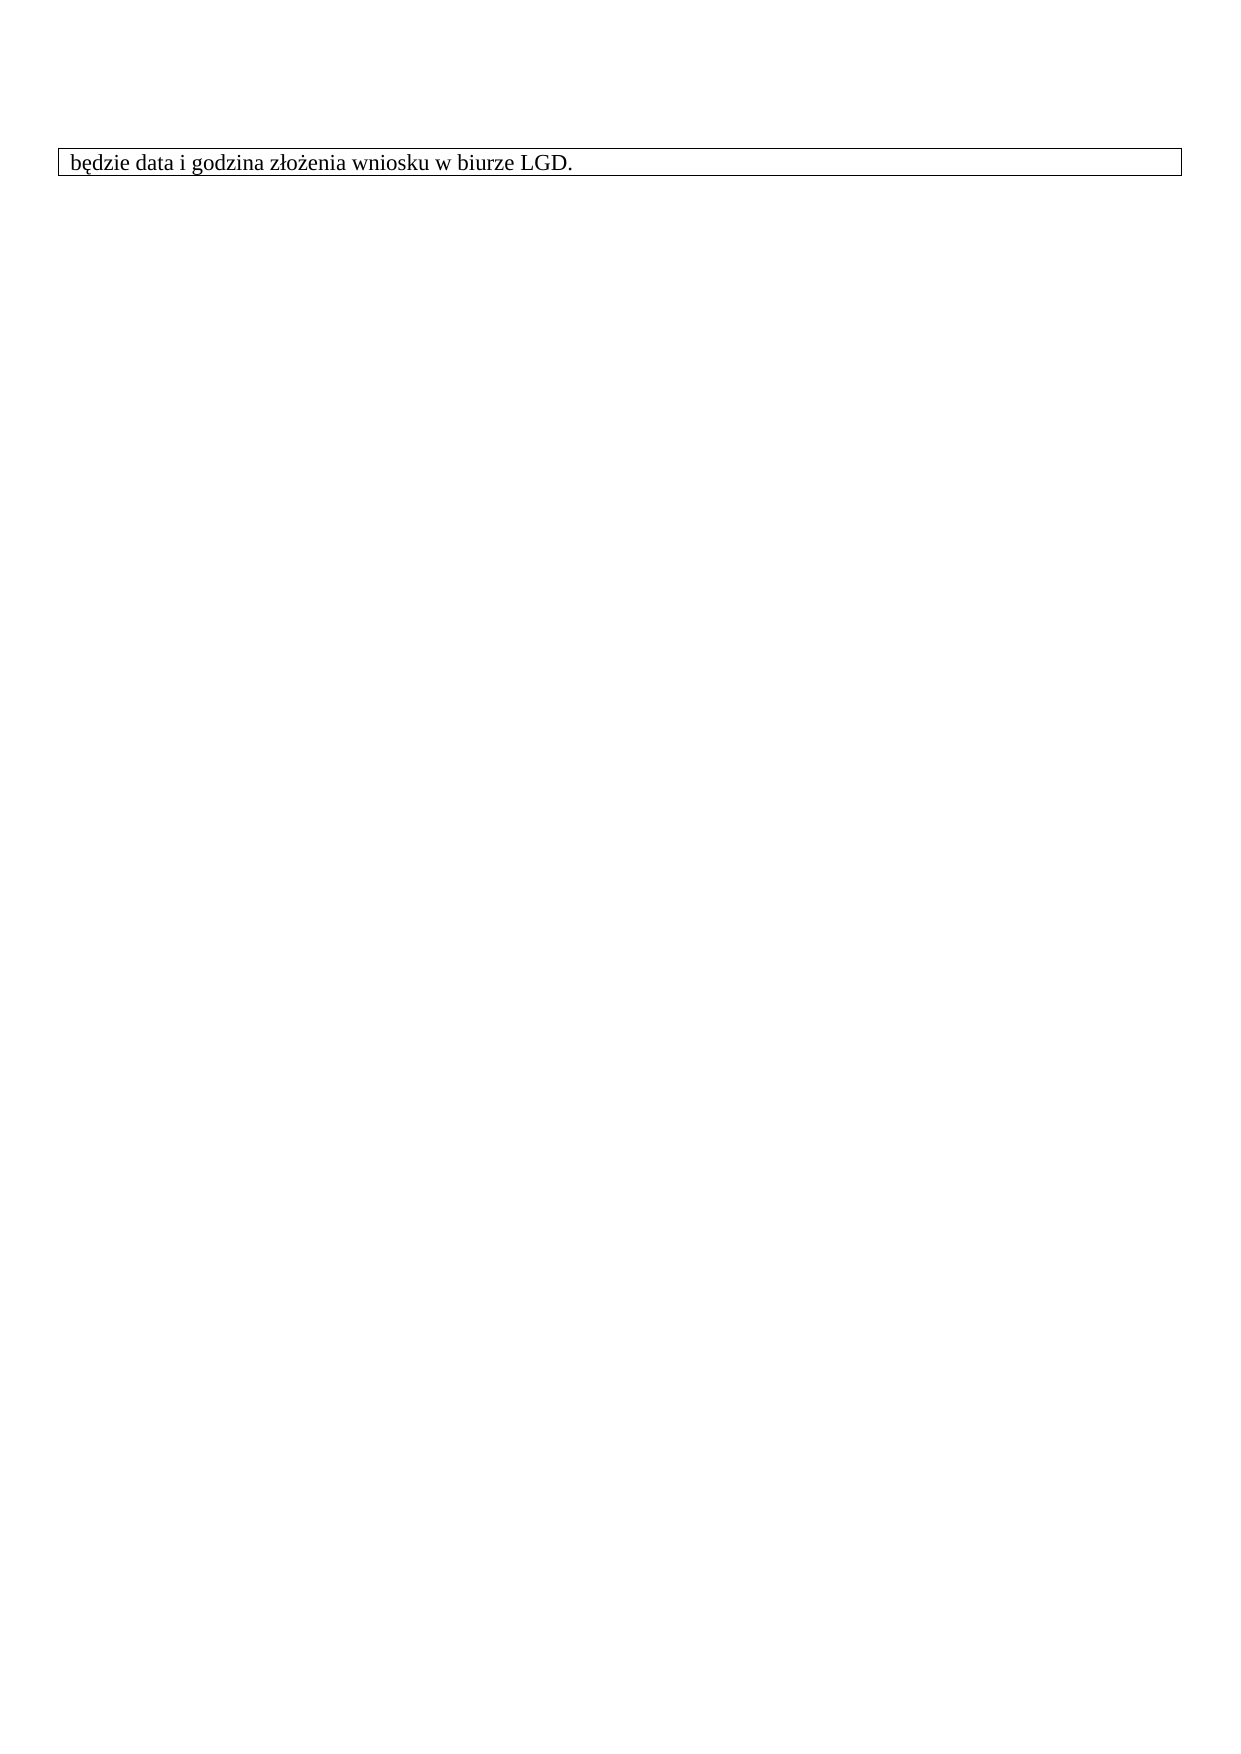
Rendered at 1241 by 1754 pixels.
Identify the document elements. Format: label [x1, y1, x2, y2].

table_cell [59, 149, 1181, 175]
